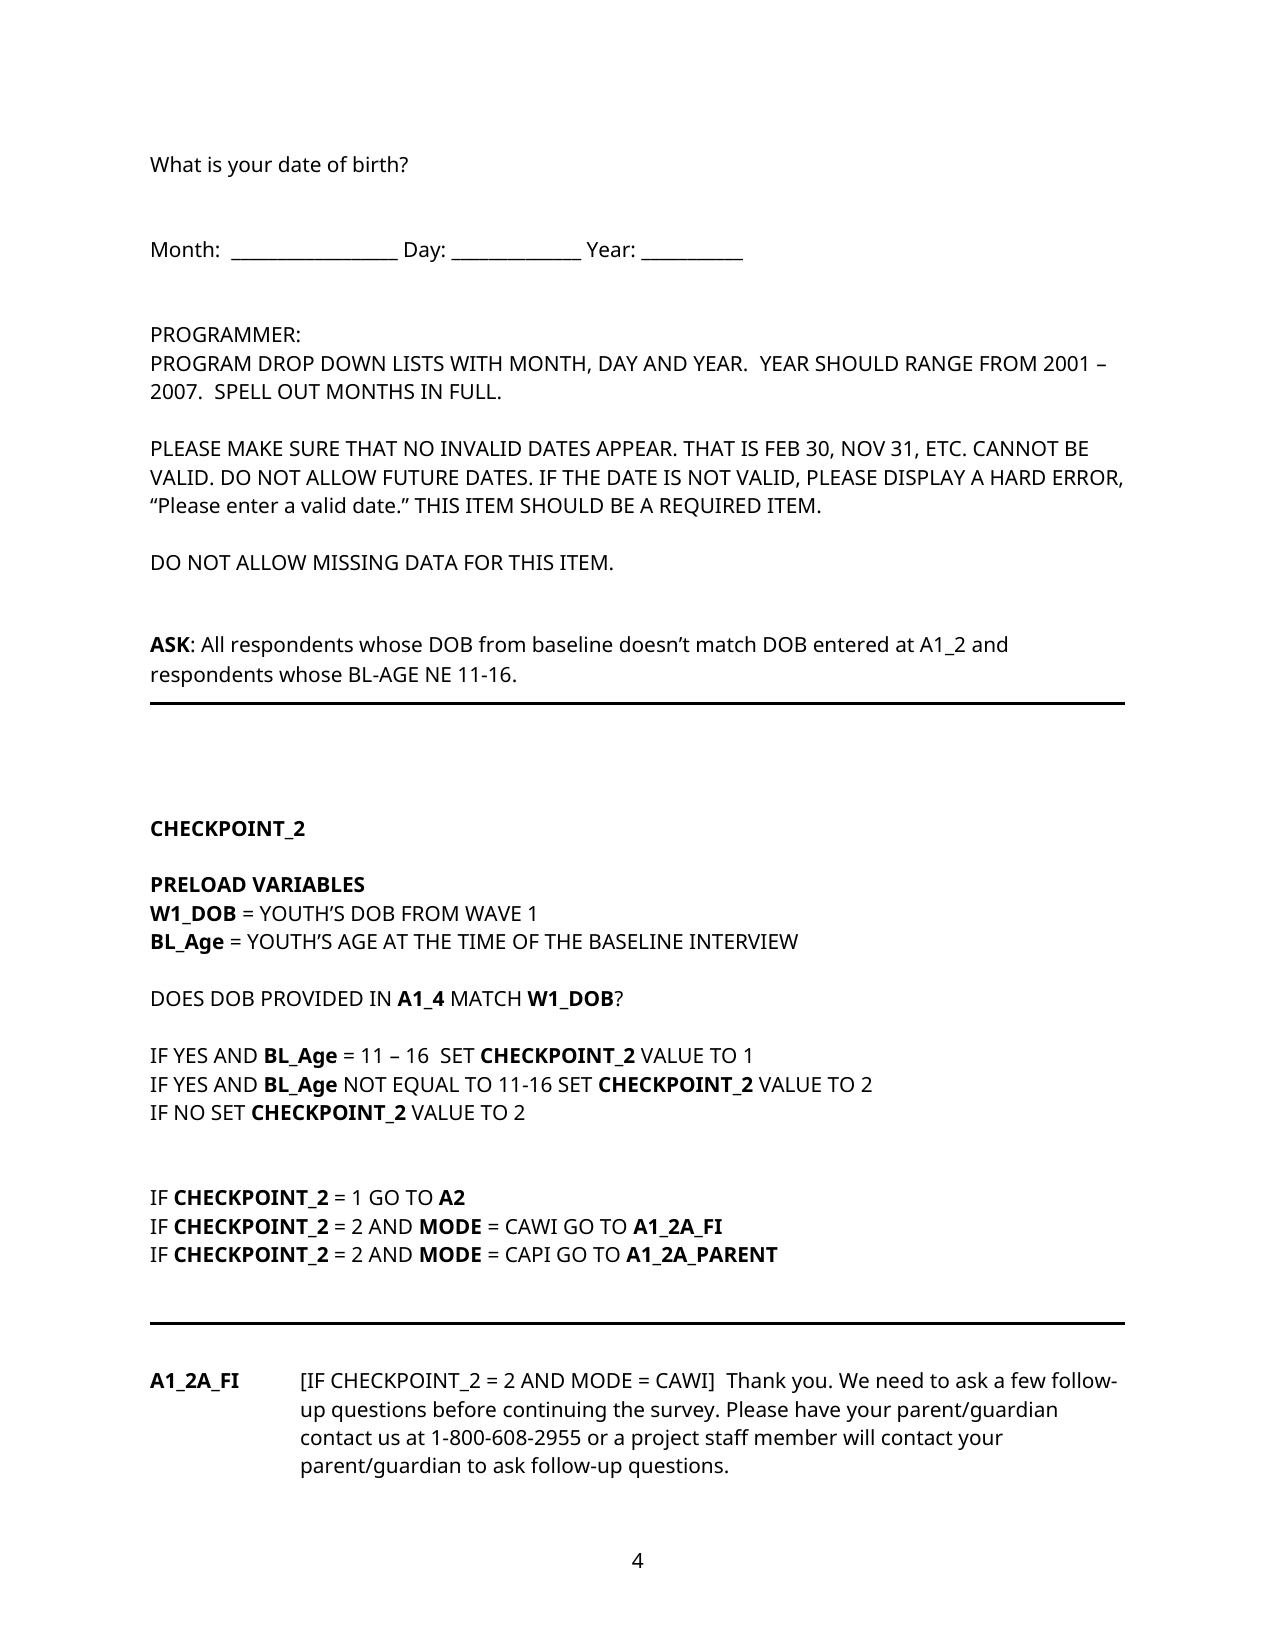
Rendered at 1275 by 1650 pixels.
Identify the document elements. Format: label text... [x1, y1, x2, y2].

text PROGRAM DROP DOWN LISTS WITH MONTH, DAY AND YEAR. YEAR SHOULD RANGE FROM 2001 – 2007. SPELL OUT MONTHS IN FULL. [150, 349, 1125, 406]
text IF CHECKPOINT_2 = 2 AND MODE = CAPI GO TO A1_2A_PARENT [150, 1240, 1125, 1269]
text Month: __________________ Day: ______________ Year: ___________ [150, 235, 1125, 264]
text IF CHECKPOINT_2 = 2 AND MODE = CAWI GO TO A1_2A_FI [150, 1212, 1125, 1240]
text BL_Age = YOUTH’S AGE AT THE TIME OF THE BASELINE INTERVIEW [150, 927, 1125, 956]
text DOES DOB PROVIDED IN A1_4 MATCH W1_DOB? [150, 984, 1125, 1013]
text ASK: All respondents whose DOB from baseline doesn’t match DOB entered at A1_2 and respondents whose BL-AGE NE 11-16. [150, 630, 1125, 702]
text IF YES AND BL_Age NOT EQUAL TO 11-16 SET CHECKPOINT_2 VALUE TO 2 [150, 1070, 1125, 1098]
text What is your date of birth? [150, 150, 1125, 178]
text CHECKPOINT_2 [150, 814, 1125, 842]
text Please make sure that no invalid dates appear. That is Feb 30, Nov 31, etc. cannot be valid. Do not allow future dates. If the date is not valid, please display a hard error, “Please enter a valid date.” THIS ITEM SHOULD BE A REQUIRED ITEM. [150, 434, 1125, 520]
text PRELOAD VARIABLES [150, 871, 1125, 899]
text W1_DOB = YOUTH’S DOB FROM WAVE 1 [150, 899, 1125, 927]
text PROGRAMMER: [150, 321, 1125, 349]
text IF CHECKPOINT_2 = 1 GO TO A2 [150, 1183, 1125, 1212]
text A1_2A_FI [IF CHECKPOINT_2 = 2 AND MODE = CAWI] Thank you. We need to ask a few follow-up questions before continuing the survey. Please have your parent/guardian contact us at 1-800-608-2955 or a project staff member will contact your parent/guardian to ask follow-up questions. [150, 1366, 1125, 1480]
text IF YES AND BL_Age = 11 – 16 SET CHECKPOINT_2 VALUE TO 1 [150, 1041, 1125, 1070]
text IF NO SET CHECKPOINT_2 VALUE TO 2 [150, 1098, 1125, 1127]
text DO NOT ALLOW MISSING DATA FOR THIS ITEM. [150, 548, 1125, 577]
